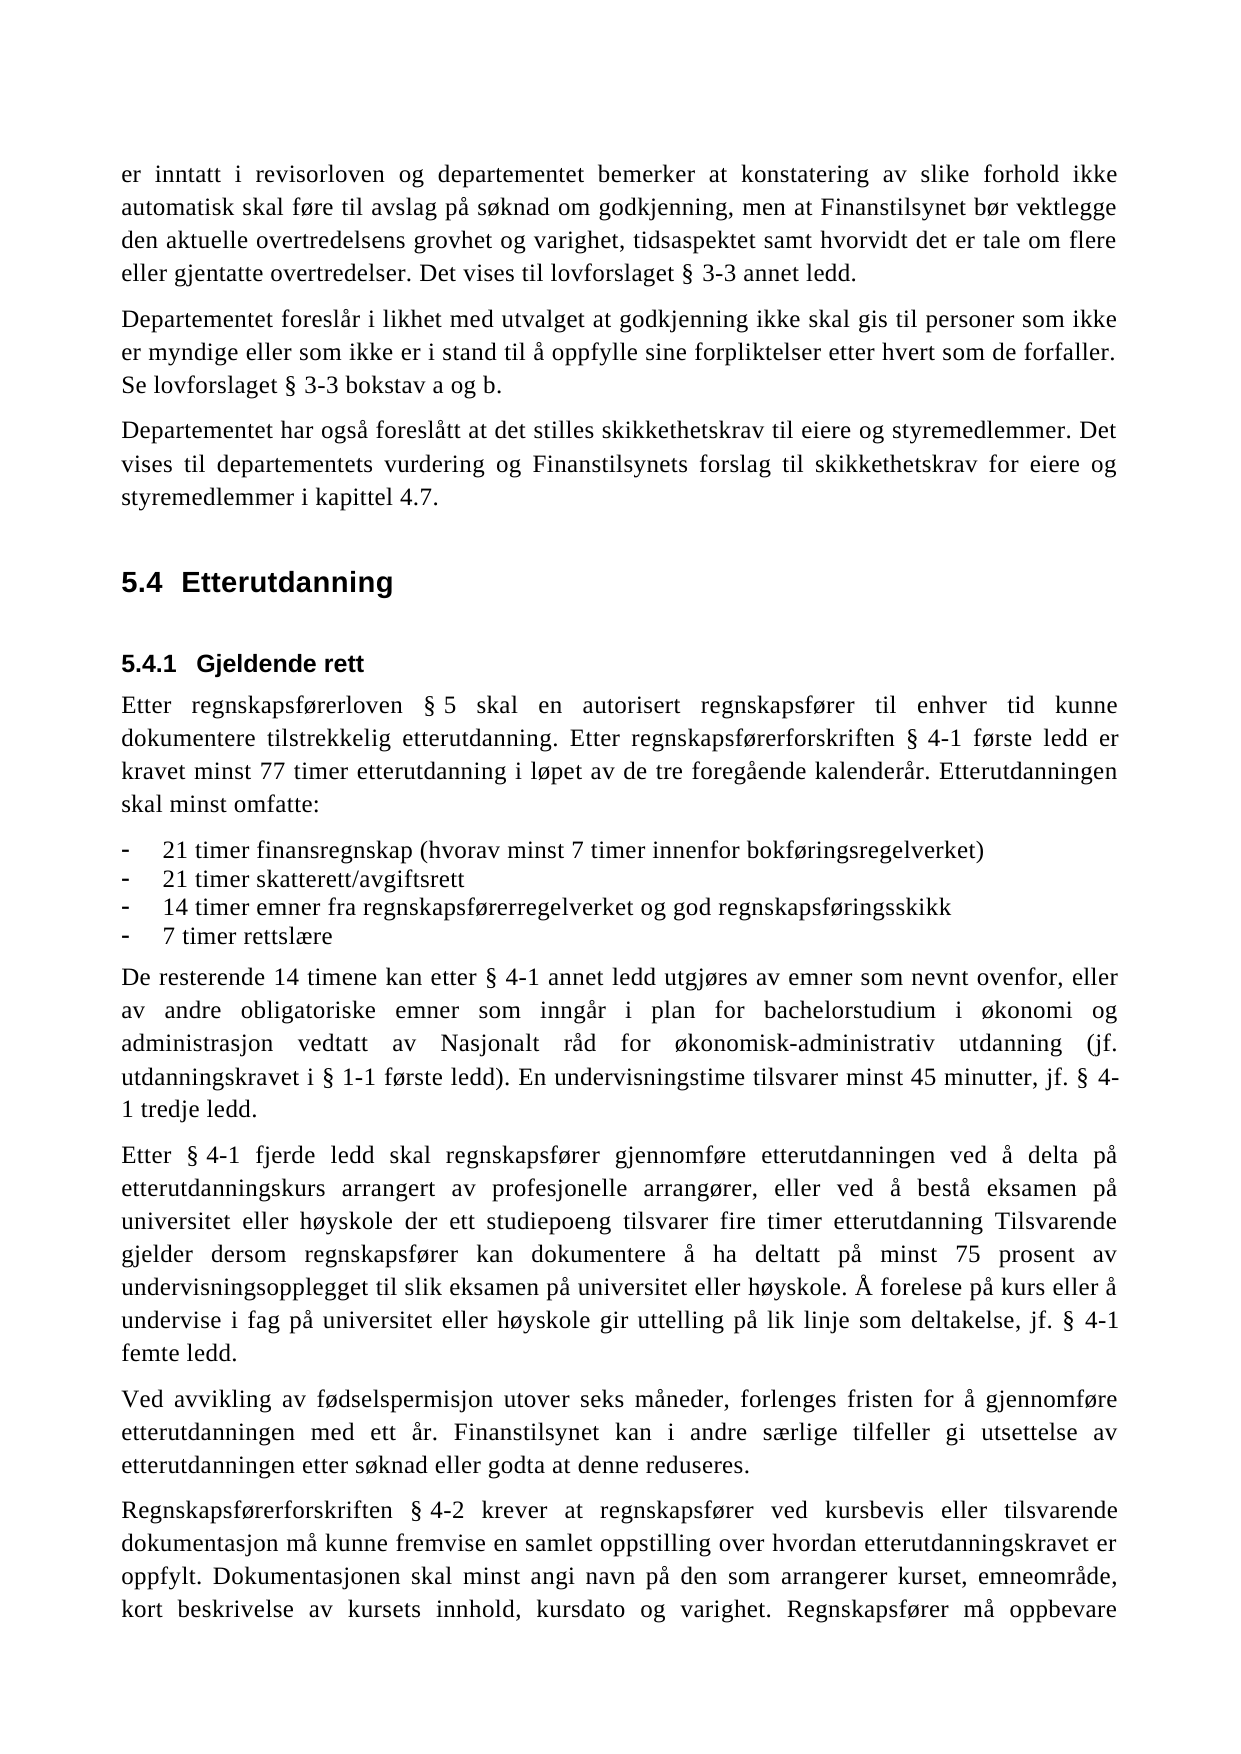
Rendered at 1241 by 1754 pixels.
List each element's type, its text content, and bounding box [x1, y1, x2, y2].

text Departementet har også foreslått at det stilles skikkethetskrav til eiere og styremedlemmer. Det vises til departementets vurdering og Finanstilsynets forslag til skikkethetskrav for eiere og styremedlemmer i kapittel 4.7. [121, 416, 1119, 510]
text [121, 159, 1119, 287]
text Ved avvikling av fødselspermisjon utover seks måneder, forlenges fristen for å gjennomføre etterutdanningen med ett år. Finanstilsynet kan i andre særlige tilfeller gi utsettelse av etterutdanningen etter søknad eller godta at denne reduseres. [121, 1384, 1119, 1478]
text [121, 1495, 1119, 1623]
subtitle Etterutdanning [121, 565, 1119, 598]
subtitle Gjeldende rett [121, 649, 1119, 678]
list 7 timer rettslære [121, 921, 1119, 950]
text Departementet foreslår i likhet med utvalget at godkjenning ikke skal gis til personer som ikke er myndige eller som ikke er i stand til å oppfylle sine forpliktelser etter hvert som de forfaller. Se lovforslaget § 3-3 bokstav a og b. [121, 304, 1119, 399]
list 14 timer emner fra regnskapsførerregelverket og god regnskapsføringsskikk [121, 892, 1119, 921]
text Etter § 4-1 fjerde ledd skal regnskapsfører gjennomføre etterutdanningen ved å delta på etterutdanningskurs arrangert av profesjonelle arrangører, eller ved å bestå eksamen på universitet eller høyskole der ett studiepoeng tilsvarer fire timer etterutdanning Tilsvarende gjelder dersom regnskapsfører kan dokumentere å ha deltatt på minst 75 prosent av undervisningsopplegget til slik eksamen på universitet eller høyskole. Å forelese på kurs eller å undervise i fag på universitet eller høyskole gir uttelling på lik linje som deltakelse, jf. § 4-1 femte ledd. [121, 1140, 1119, 1367]
text Etter regnskapsførerloven § 5 skal en autorisert regnskapsfører til enhver tid kunne dokumentere tilstrekkelig etterutdanning. Etter regnskapsførerforskriften § 4-1 første ledd er kravet minst 77 timer etterutdanning i løpet av de tre foregående kalenderår. Etterutdanningen skal minst omfatte: [121, 690, 1119, 818]
list 21 timer finansregnskap (hvorav minst 7 timer innenfor bokføringsregelverket) [121, 835, 1119, 864]
text De resterende 14 timene kan etter § 4-1 annet ledd utgjøres av emner som nevnt ovenfor, eller av andre obligatoriske emner som inngår i plan for bachelorstudium i økonomi og administrasjon vedtatt av Nasjonalt råd for økonomisk-administrativ utdanning (jf. utdanningskravet i § 1-1 første ledd). En undervisningstime tilsvarer minst 45 minutter, jf. § 4-1 tredje ledd. [121, 962, 1119, 1123]
list 21 timer skatterett/avgiftsrett [121, 864, 1119, 892]
